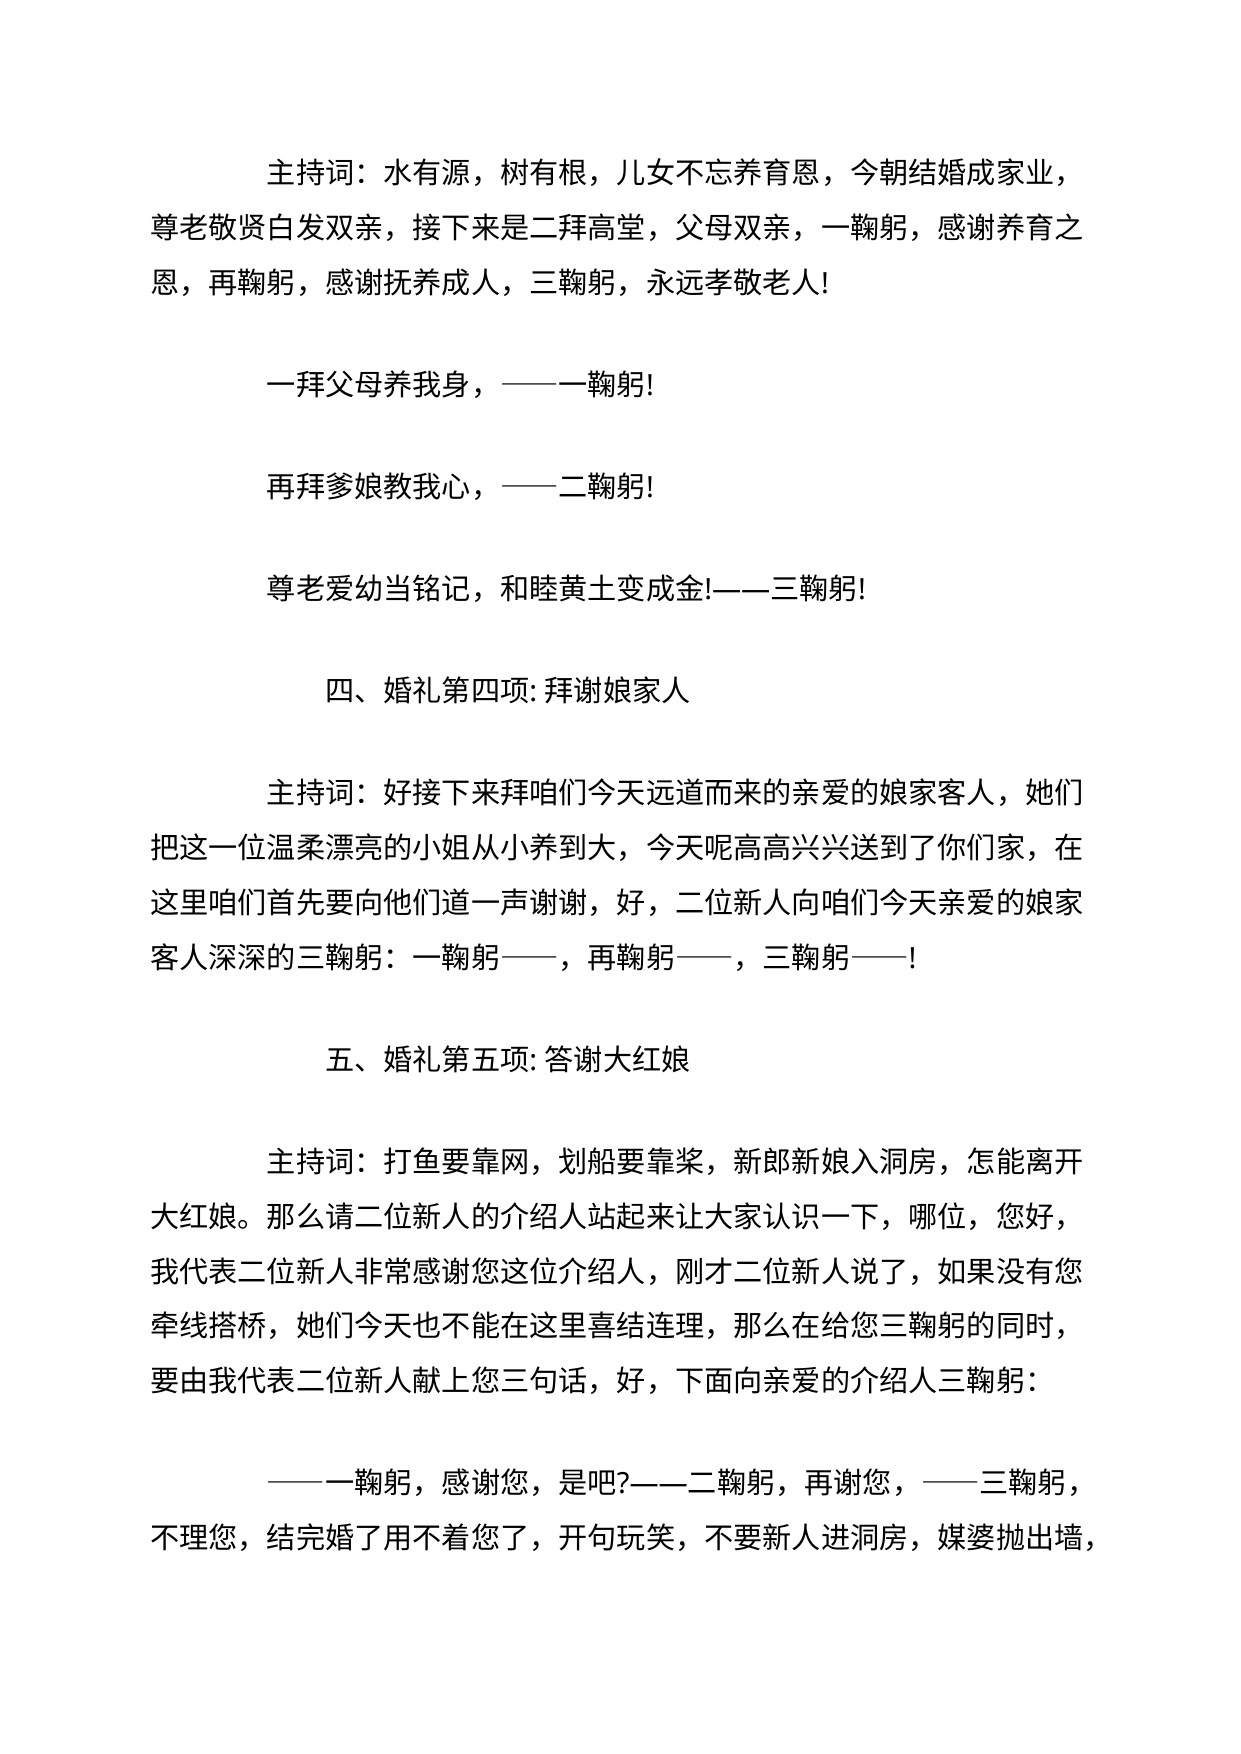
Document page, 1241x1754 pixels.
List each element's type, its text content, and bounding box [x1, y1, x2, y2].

text 尊老爱幼当铭记，和睦黄土变成金!——三鞠躬! [150, 566, 1090, 608]
text 五、婚礼第五项: 答谢大红娘 [150, 1036, 1090, 1079]
text 一拜父母养我身，——一鞠躬! [150, 362, 1090, 404]
text 再拜爹娘教我心，——二鞠躬! [150, 464, 1090, 506]
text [150, 1460, 1090, 1557]
text 主持词：打鱼要靠网，划船要靠桨，新郎新娘入洞房，怎能离开大红娘。那么请二位新人的介绍人站起来让大家认识一下，哪位，您好，我代表二位新人非常感谢您这位介绍人，刚才二位新人说了，如果没有您牵线搭桥，她们今天也不能在这里喜结连理，那么在给您三鞠躬的同时，要由我代表二位新人献上您三句话，好，下面向亲爱的介绍人三鞠躬： [150, 1138, 1090, 1400]
text 主持词：好接下来拜咱们今天远道而来的亲爱的娘家客人，她们把这一位温柔漂亮的小姐从小养到大，今天呢高高兴兴送到了你们家，在这里咱们首先要向他们道一声谢谢，好，二位新人向咱们今天亲爱的娘家客人深深的三鞠躬：一鞠躬——，再鞠躬——，三鞠躬——! [150, 770, 1090, 977]
text 主持词：水有源，树有根，儿女不忘养育恩，今朝结婚成家业，尊老敬贤白发双亲，接下来是二拜高堂，父母双亲，一鞠躬，感谢养育之恩，再鞠躬，感谢抚养成人，三鞠躬，永远孝敬老人! [150, 150, 1090, 302]
text 四、婚礼第四项: 拜谢娘家人 [150, 668, 1090, 710]
